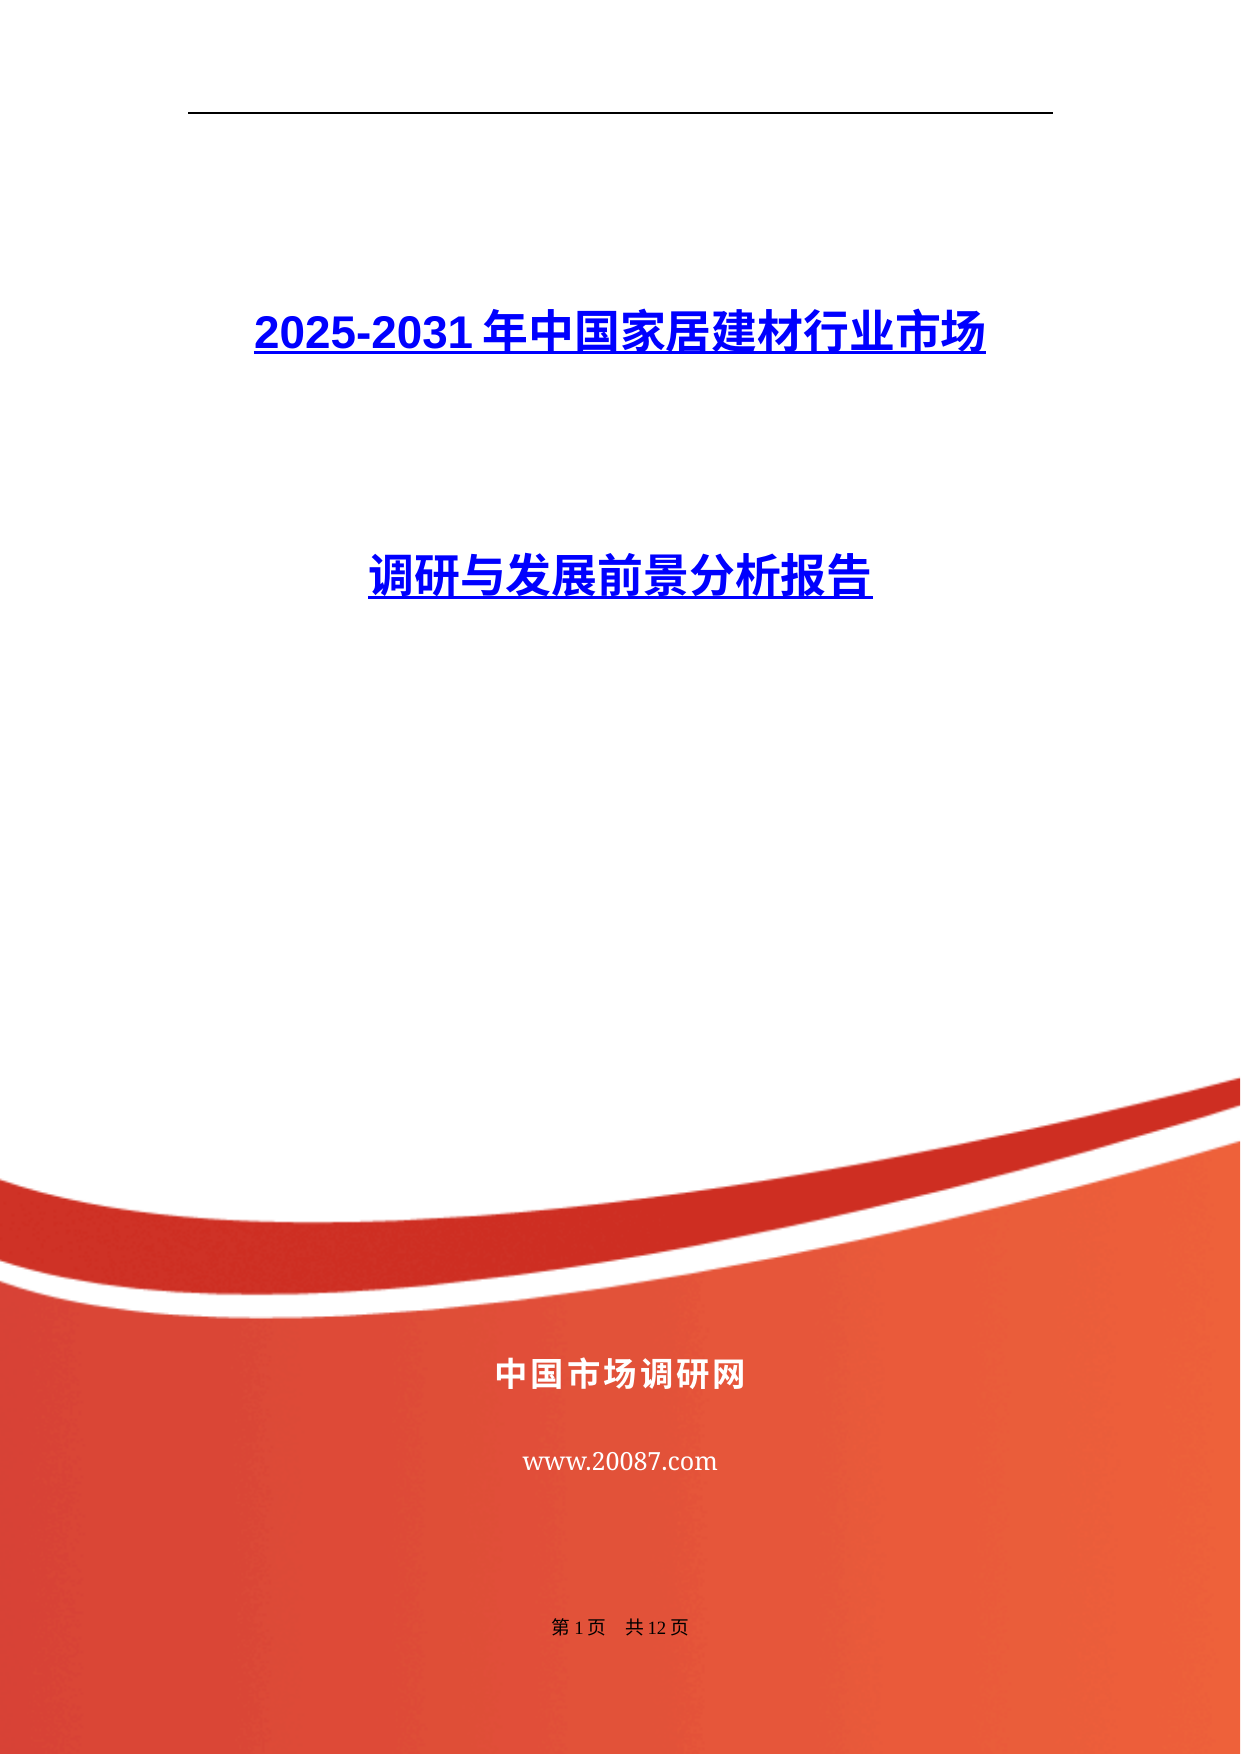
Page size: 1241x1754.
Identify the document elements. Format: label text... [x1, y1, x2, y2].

table_header 2025-2031年中国家居建材行业市场调研与发展前景分析报告 [188, 207, 1053, 773]
picture [0, 1006, 1241, 1754]
text www.20087.com [187, 1428, 1053, 1493]
subtitle 中国市场调研网 [187, 1339, 1053, 1404]
